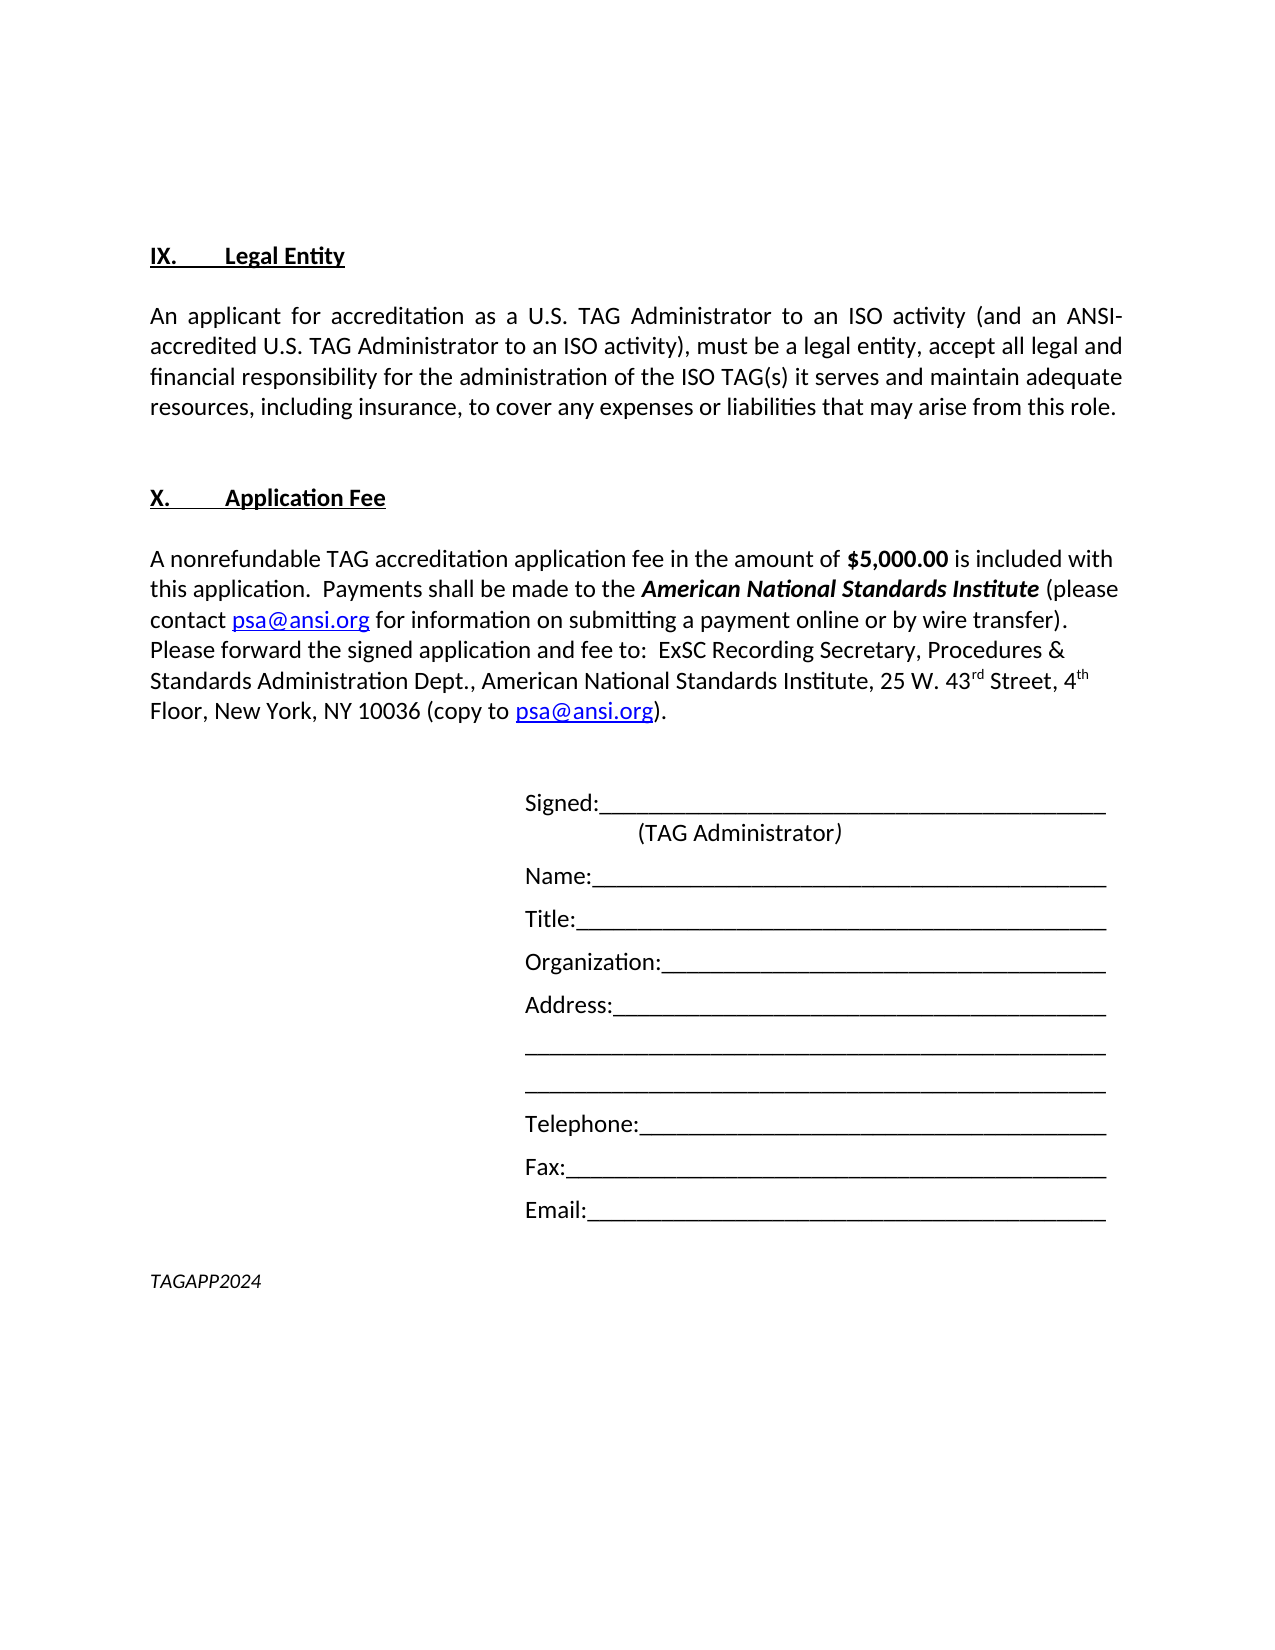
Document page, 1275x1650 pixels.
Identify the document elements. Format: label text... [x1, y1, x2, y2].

text Email: [525, 1194, 1125, 1225]
text Address: [525, 989, 1125, 1020]
text Organization: [525, 946, 1125, 977]
text (TAG Administrator) [525, 817, 1125, 848]
text Telephone: [525, 1108, 1125, 1139]
text IX. Legal Entity [150, 240, 1125, 271]
text Fax: [525, 1151, 1125, 1182]
text X. Application Fee [150, 482, 1125, 512]
text An applicant for accreditation as a U.S. TAG Administrator to an ISO activity (and an ANSI-accredited U.S. TAG Administrator to an ISO activity), must be a legal entity, accept all legal and financial responsibility for the administration of the ISO TAG(s) it serves and maintain adequate resources, including insurance, to cover any expenses or liabilities that may arise from this role. [150, 300, 1125, 422]
text TAGAPP2024 [150, 1268, 1125, 1293]
text Title: [525, 903, 1125, 934]
text Name: [525, 860, 1125, 891]
text Signed: [525, 787, 1125, 817]
text A nonrefundable TAG accreditation application fee in the amount of $5,000.00 is included with this application. Payments shall be made to the American National Standards Institute (please contact psa@ansi.org for information on submitting a payment online or by wire transfer). Please forward the signed application and fee to: ExSC Recording Secretary, Procedures & Standards Administration Dept., American National Standards Institute, 25 W. 43rd Street, 4th Floor, New York, NY 10036 (copy to psa@ansi.org). [150, 543, 1125, 726]
